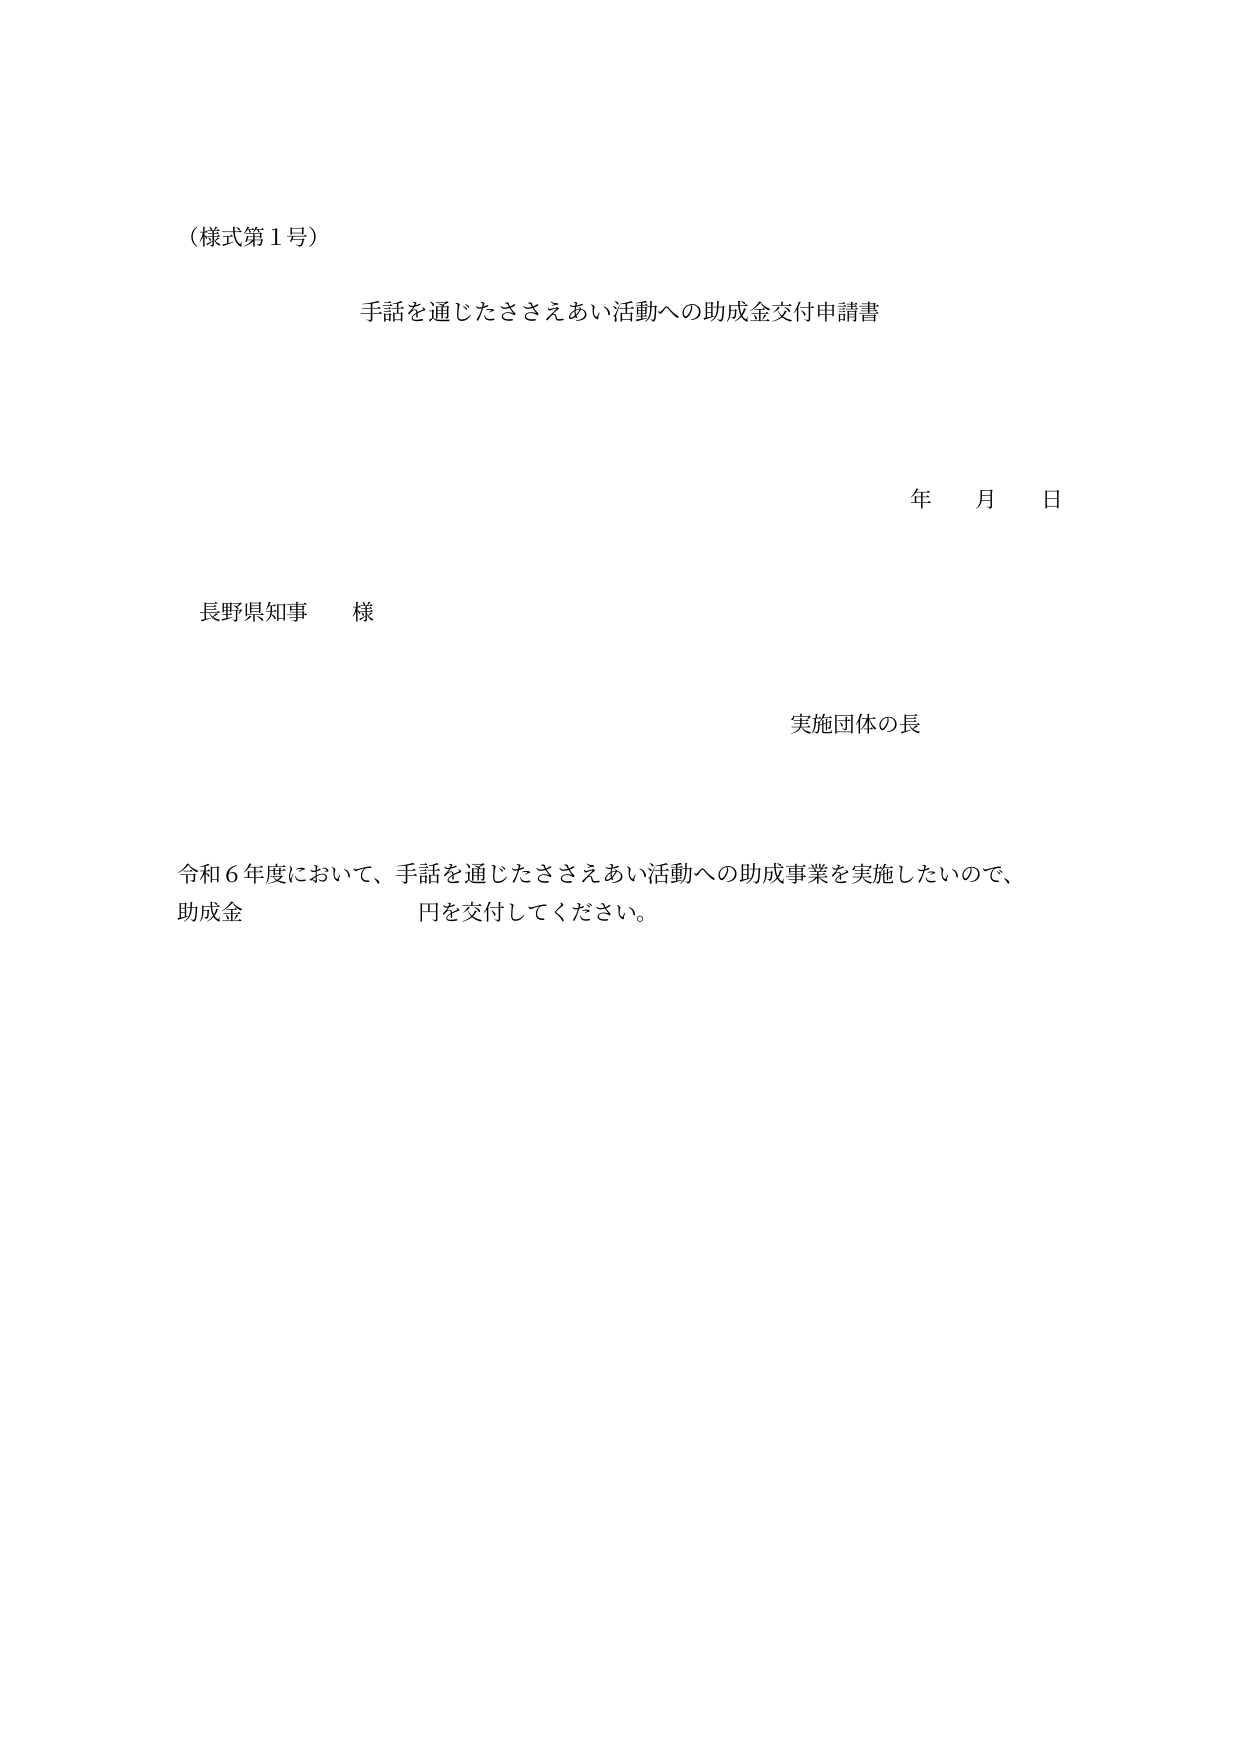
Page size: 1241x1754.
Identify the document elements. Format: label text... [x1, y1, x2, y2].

text 年 月 日 [177, 479, 1063, 517]
text 長野県知事 様 [177, 592, 1063, 629]
text 手話を通じたささえあい活動への助成金交付申請書 [177, 292, 1063, 329]
text 令和６年度において、手話を通じたささえあい活動への助成事業を実施したいので、 [177, 854, 1063, 892]
text （様式第１号） [177, 217, 1063, 254]
text 実施団体の長 [177, 704, 1063, 742]
text 助成金 円を交付してください。 [177, 892, 1063, 929]
